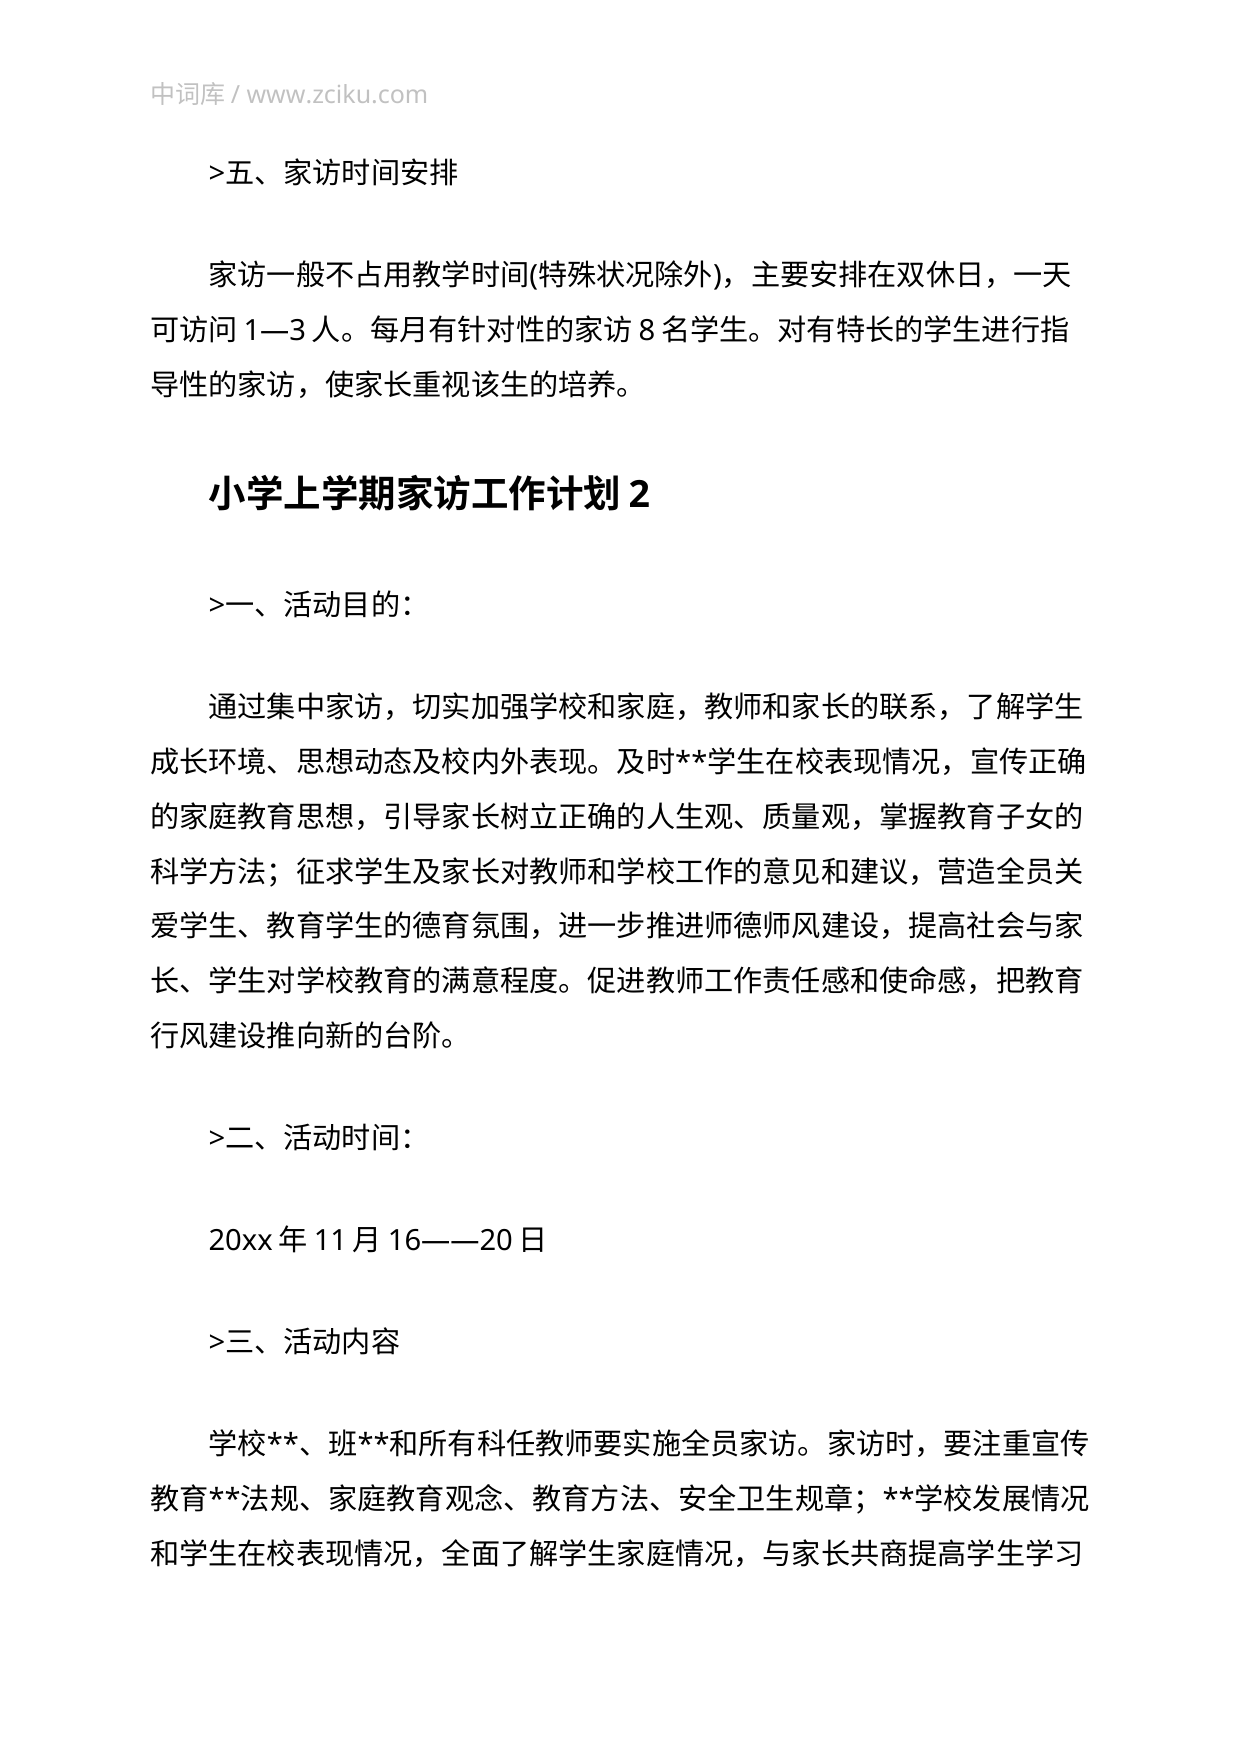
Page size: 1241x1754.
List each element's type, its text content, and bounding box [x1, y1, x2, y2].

text 小学上学期家访工作计划2 [150, 464, 1090, 518]
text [150, 1421, 1090, 1573]
text 家访一般不占用教学时间(特殊状况除外)，主要安排在双休日，一天可访问1—3人。每月有针对性的家访8名学生。对有特长的学生进行指导性的家访，使家长重视该生的培养。 [150, 252, 1090, 404]
text 通过集中家访，切实加强学校和家庭，教师和家长的联系，了解学生成长环境、思想动态及校内外表现。及时**学生在校表现情况，宣传正确的家庭教育思想，引导家长树立正确的人生观、质量观，掌握教育子女的科学方法；征求学生及家长对教师和学校工作的意见和建议，营造全员关爱学生、教育学生的德育氛围，进一步推进师德师风建设，提高社会与家长、学生对学校教育的满意程度。促进教师工作责任感和使命感，把教育行风建设推向新的台阶。 [150, 683, 1090, 1055]
text 20xx年11月16——20日 [150, 1217, 1090, 1259]
text >五、家访时间安排 [150, 150, 1090, 192]
text >三、活动内容 [150, 1318, 1090, 1361]
text >二、活动时间： [150, 1114, 1090, 1157]
text >一、活动目的： [150, 581, 1090, 624]
